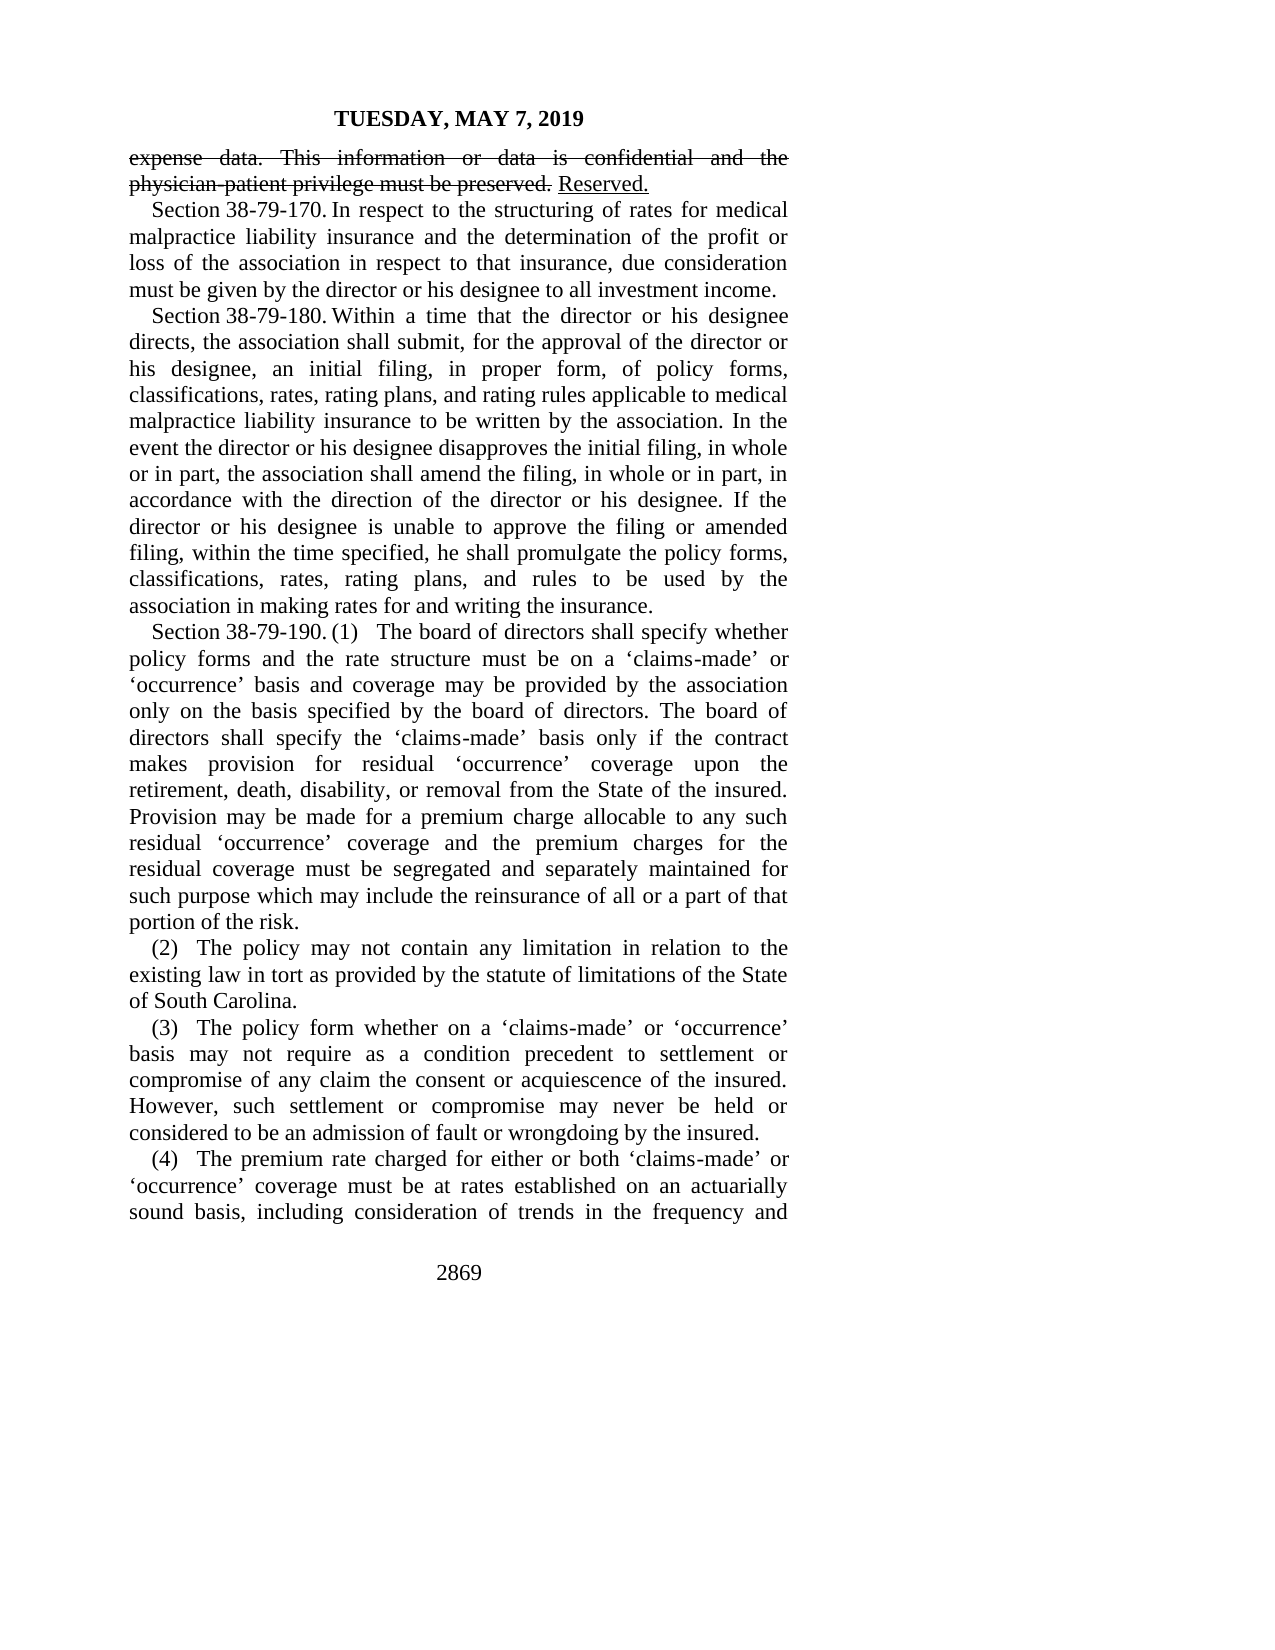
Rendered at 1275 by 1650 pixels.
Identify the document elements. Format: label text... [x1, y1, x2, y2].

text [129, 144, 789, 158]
text Section 38-79-170. In respect to the structuring of rates for medical malpractice liability insurance and the determination of the profit or loss of the association in respect to that insurance, due consideration must be given by the director or his designee to all investment income. [129, 197, 789, 302]
text (3) The policy form whether on a ‘claims-made’ or ‘occurrence’ basis may not require as a condition precedent to settlement or compromise of any claim the consent or acquiescence of the insured. However, such settlement or compromise may never be held or considered to be an admission of fault or wrongdoing by the insured. [129, 1013, 789, 1145]
text Section 38-79-190. (1) The board of directors shall specify whether policy forms and the rate structure must be on a ‘claims-made’ or ‘occurrence’ basis and coverage may be provided by the association only on the basis specified by the board of directors. The board of directors shall specify the ‘claims-made’ basis only if the contract makes provision for residual ‘occurrence’ coverage upon the retirement, death, disability, or removal from the State of the insured. Provision may be made for a premium charge allocable to any such residual ‘occurrence’ coverage and the premium charges for the residual coverage must be segregated and separately maintained for such purpose which may include the reinsurance of all or a part of that portion of the risk. [129, 618, 789, 934]
text (2) The policy may not contain any limitation in relation to the existing law in tort as provided by the statute of limitations of the State of South Carolina. [129, 934, 789, 1013]
text Section 38-79-180. Within a time that the director or his designee directs, the association shall submit, for the approval of the director or his designee, an initial filing, in proper form, of policy forms, classifications, rates, rating plans, and rating rules applicable to medical malpractice liability insurance to be written by the association. In the event the director or his designee disapproves the initial filing, in whole or in part, the association shall amend the filing, in whole or in part, in accordance with the direction of the director or his designee. If the director or his designee is unable to approve the filing or amended filing, within the time specified, he shall promulgate the policy forms, classifications, rates, rating plans, and rules to be used by the association in making rates for and writing the insurance. [129, 302, 789, 618]
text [129, 1145, 789, 1224]
